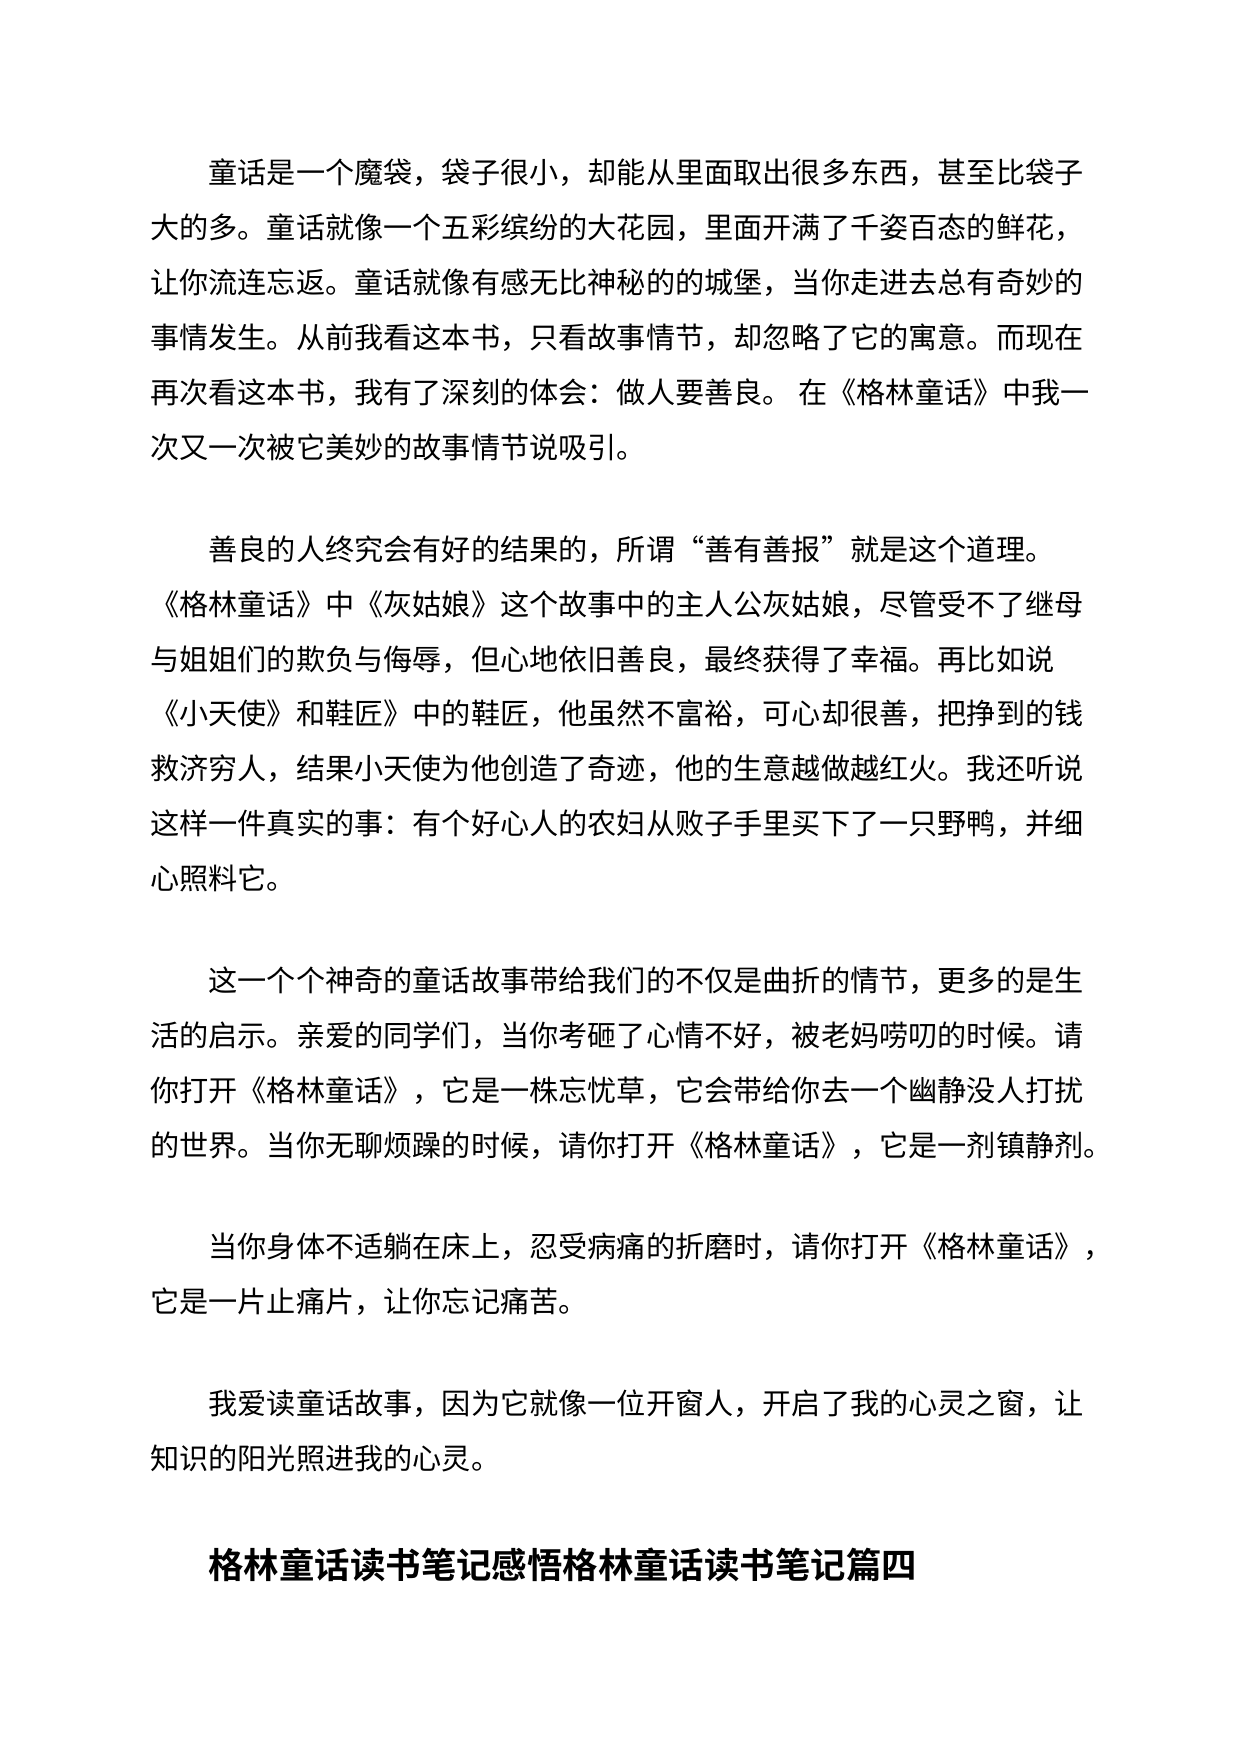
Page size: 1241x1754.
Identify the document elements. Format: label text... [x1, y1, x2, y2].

text 童话是一个魔袋，袋子很小，却能从里面取出很多东西，甚至比袋子大的多。童话就像一个五彩缤纷的大花园，里面开满了千姿百态的鲜花，让你流连忘返。童话就像有感无比神秘的的城堡，当你走进去总有奇妙的事情发生。从前我看这本书，只看故事情节，却忽略了它的寓意。而现在再次看这本书，我有了深刻的体会：做人要善良。 在《格林童话》中我一次又一次被它美妙的故事情节说吸引。 [150, 150, 1090, 467]
text 善良的人终究会有好的结果的，所谓“善有善报”就是这个道理。《格林童话》中《灰姑娘》这个故事中的主人公灰姑娘，尽管受不了继母与姐姐们的欺负与侮辱，但心地依旧善良，最终获得了幸福。再比如说《小天使》和鞋匠》中的鞋匠，他虽然不富裕，可心却很善，把挣到的钱救济穷人，结果小天使为他创造了奇迹，他的生意越做越红火。我还听说这样一件真实的事：有个好心人的农妇从败子手里买下了一只野鸭，并细心照料它。 [150, 526, 1090, 898]
text 当你身体不适躺在床上，忍受病痛的折磨时，请你打开《格林童话》，它是一片止痛片，让你忘记痛苦。 [150, 1224, 1090, 1321]
text 我爱读童话故事，因为它就像一位开窗人，开启了我的心灵之窗，让知识的阳光照进我的心灵。 [150, 1381, 1090, 1478]
text 格林童话读书笔记感悟格林童话读书笔记篇四 [150, 1537, 1090, 1588]
text 这一个个神奇的童话故事带给我们的不仅是曲折的情节，更多的是生活的启示。亲爱的同学们，当你考砸了心情不好，被老妈唠叨的时候。请你打开《格林童话》，它是一株忘忧草，它会带给你去一个幽静没人打扰的世界。当你无聊烦躁的时候，请你打开《格林童话》，它是一剂镇静剂。 [150, 957, 1090, 1164]
